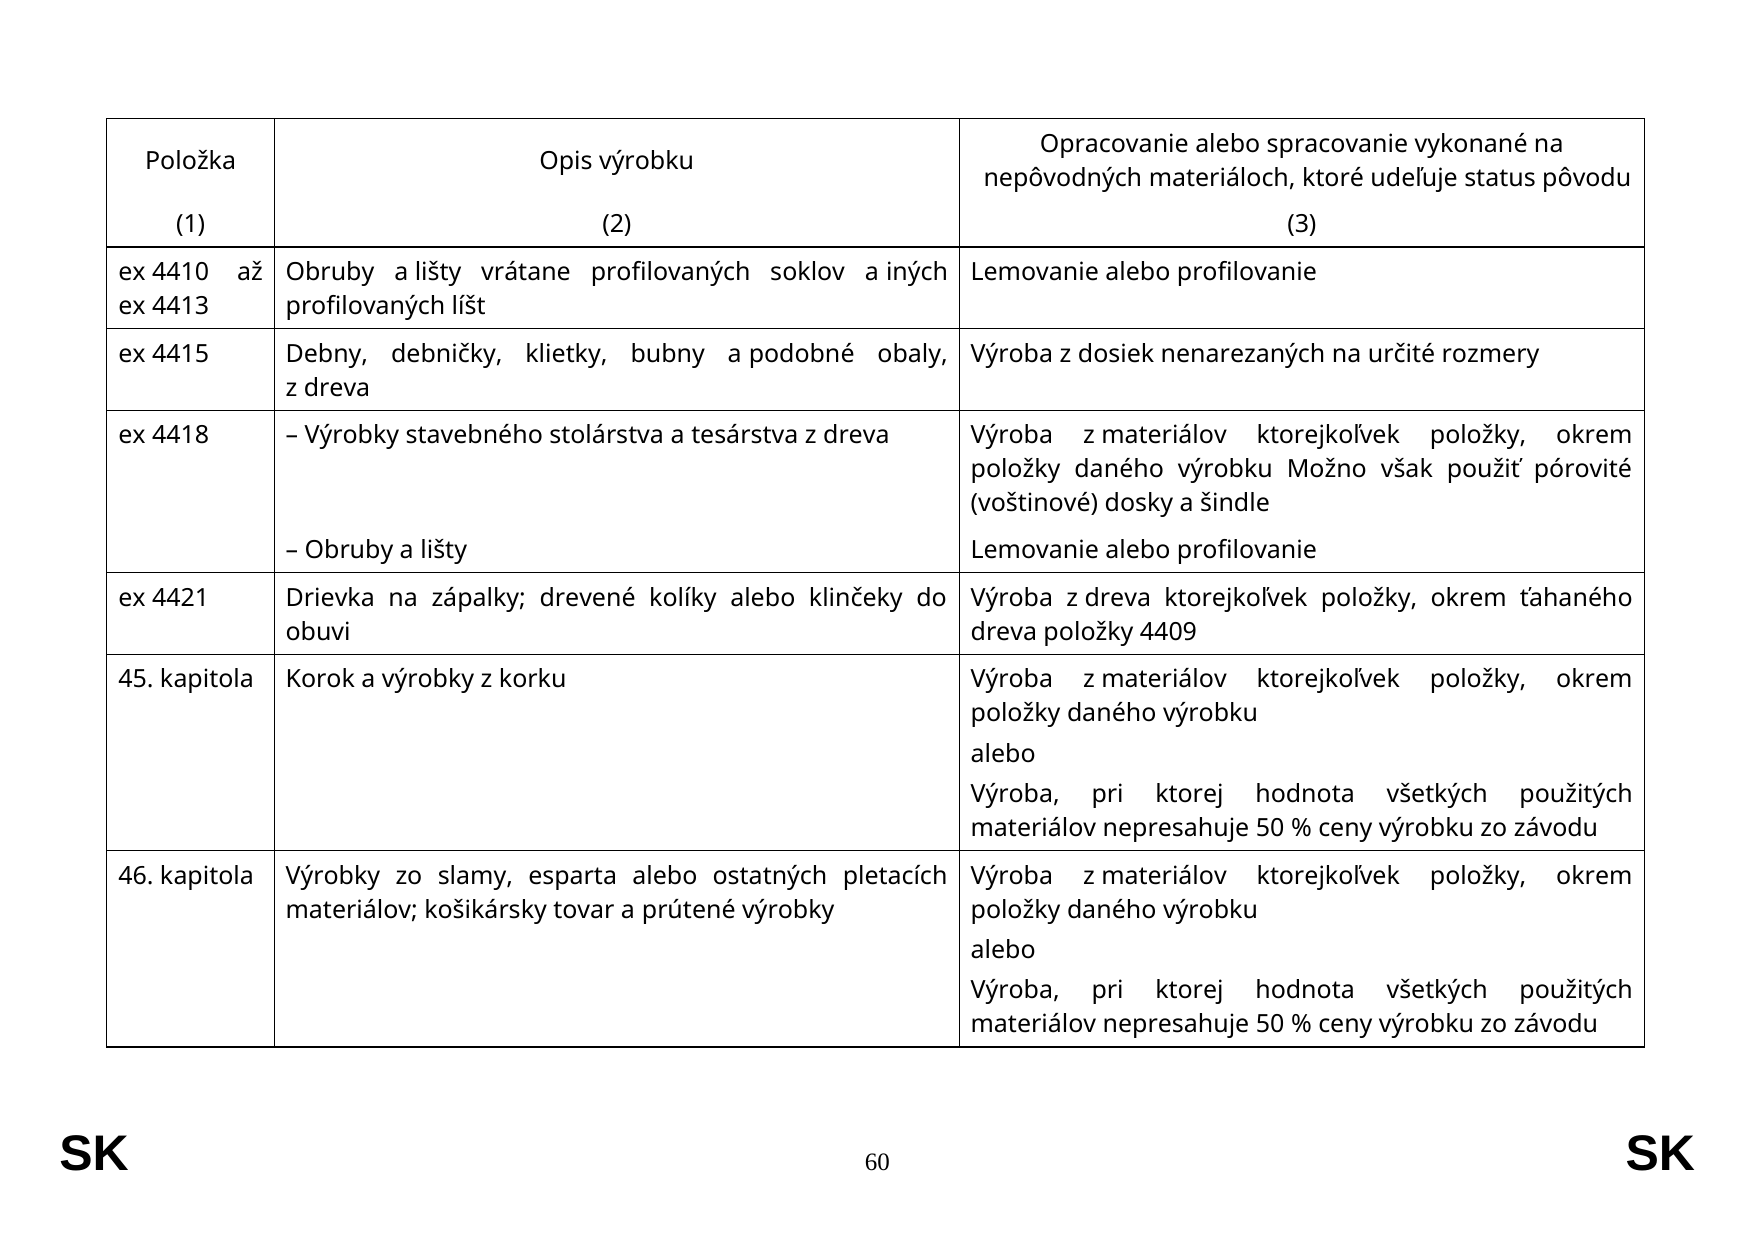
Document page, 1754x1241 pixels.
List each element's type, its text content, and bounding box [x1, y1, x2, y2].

table_cell (3) [960, 200, 1644, 246]
table_cell (1) [107, 200, 274, 246]
table_header Opis výrobku [275, 119, 959, 200]
table_cell (2) [275, 200, 959, 246]
table_cell [107, 525, 274, 572]
table_cell Korok a výrobky z korku [275, 655, 959, 850]
table_cell Výroba z dreva ktorejkoľvek položky, okrem ťahaného dreva položky 4409 [960, 573, 1644, 654]
table_cell 46. kapitola [107, 851, 274, 1046]
table_header Položka [107, 119, 274, 200]
table_cell 45. kapitola [107, 655, 274, 850]
table_cell – Výrobky stavebného stolárstva a tesárstva z dreva [275, 411, 959, 525]
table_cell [960, 851, 1644, 1046]
table_cell Lemovanie alebo profilovanie [960, 525, 1644, 572]
table_cell Drievka na zápalky; drevené kolíky alebo klinčeky do obuvi [275, 573, 959, 654]
table_cell Obruby a lišty vrátane profilovaných soklov a iných profilovaných líšt [275, 248, 959, 328]
table_cell ex 4421 [107, 573, 274, 654]
table_cell Debny, debničky, klietky, bubny a podobné obaly, z dreva [275, 329, 959, 410]
table_cell Výroba z materiálov ktorejkoľvek položky, okrem položky daného výrobku Možno však použiť pórovité (voštinové) dosky a šindle [960, 411, 1644, 525]
table_cell – Obruby a lišty [275, 525, 959, 572]
table_cell Výroba z dosiek nenarezaných na určité rozmery [960, 329, 1644, 410]
table_cell ex 4418 [107, 411, 274, 525]
table_cell ex 4410 až ex 4413 [107, 248, 274, 328]
table_cell Výrobky zo slamy, esparta alebo ostatných pletacích materiálov; košikársky tovar a prútené výrobky [275, 851, 959, 1046]
table_cell Lemovanie alebo profilovanie [960, 248, 1644, 328]
table_header Opracovanie alebo spracovanie vykonané na nepôvodných materiáloch, ktoré udeľuje status pôvodu [960, 119, 1644, 200]
table_cell ex 4415 [107, 329, 274, 410]
